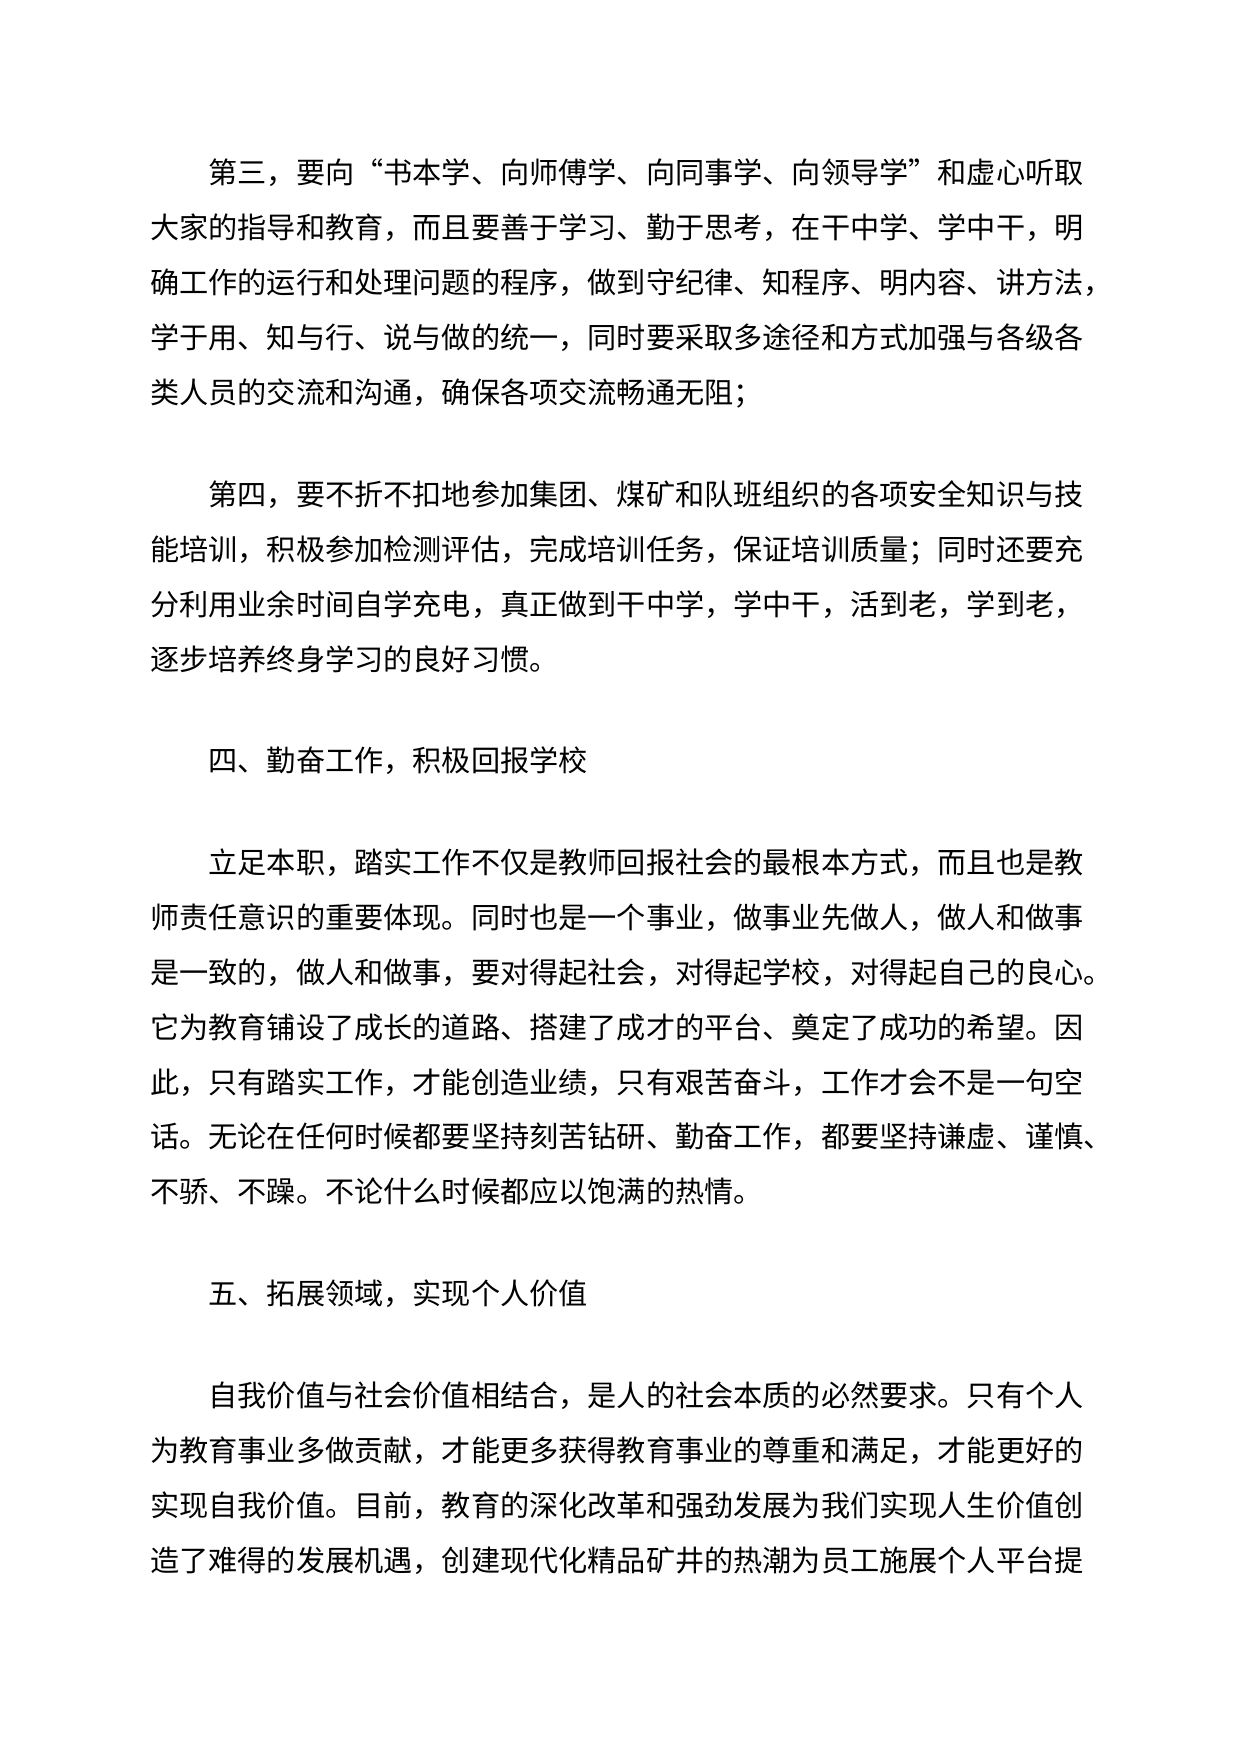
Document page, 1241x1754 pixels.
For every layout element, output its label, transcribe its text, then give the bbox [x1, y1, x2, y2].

text 四、勤奋工作，积极回报学校 [150, 738, 1090, 780]
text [150, 1372, 1090, 1579]
text 五、拓展领域，实现个人价值 [150, 1271, 1090, 1313]
text 立足本职，踏实工作不仅是教师回报社会的最根本方式，而且也是教师责任意识的重要体现。同时也是一个事业，做事业先做人，做人和做事是一致的，做人和做事，要对得起社会，对得起学校，对得起自己的良心。它为教育铺设了成长的道路、搭建了成才的平台、奠定了成功的希望。因此，只有踏实工作，才能创造业绩，只有艰苦奋斗，工作才会不是一句空话。无论在任何时候都要坚持刻苦钻研、勤奋工作，都要坚持谦虚、谨慎、不骄、不躁。不论什么时候都应以饱满的热情。 [150, 839, 1090, 1211]
text 第四，要不折不扣地参加集团、煤矿和队班组织的各项安全知识与技能培训，积极参加检测评估，完成培训任务，保证培训质量；同时还要充分利用业余时间自学充电，真正做到干中学，学中干，活到老，学到老，逐步培养终身学习的良好习惯。 [150, 471, 1090, 678]
text 第三，要向“书本学、向师傅学、向同事学、向领导学”和虚心听取大家的指导和教育，而且要善于学习、勤于思考，在干中学、学中干，明确工作的运行和处理问题的程序，做到守纪律、知程序、明内容、讲方法，学于用、知与行、说与做的统一，同时要采取多途径和方式加强与各级各类人员的交流和沟通，确保各项交流畅通无阻； [150, 150, 1090, 412]
